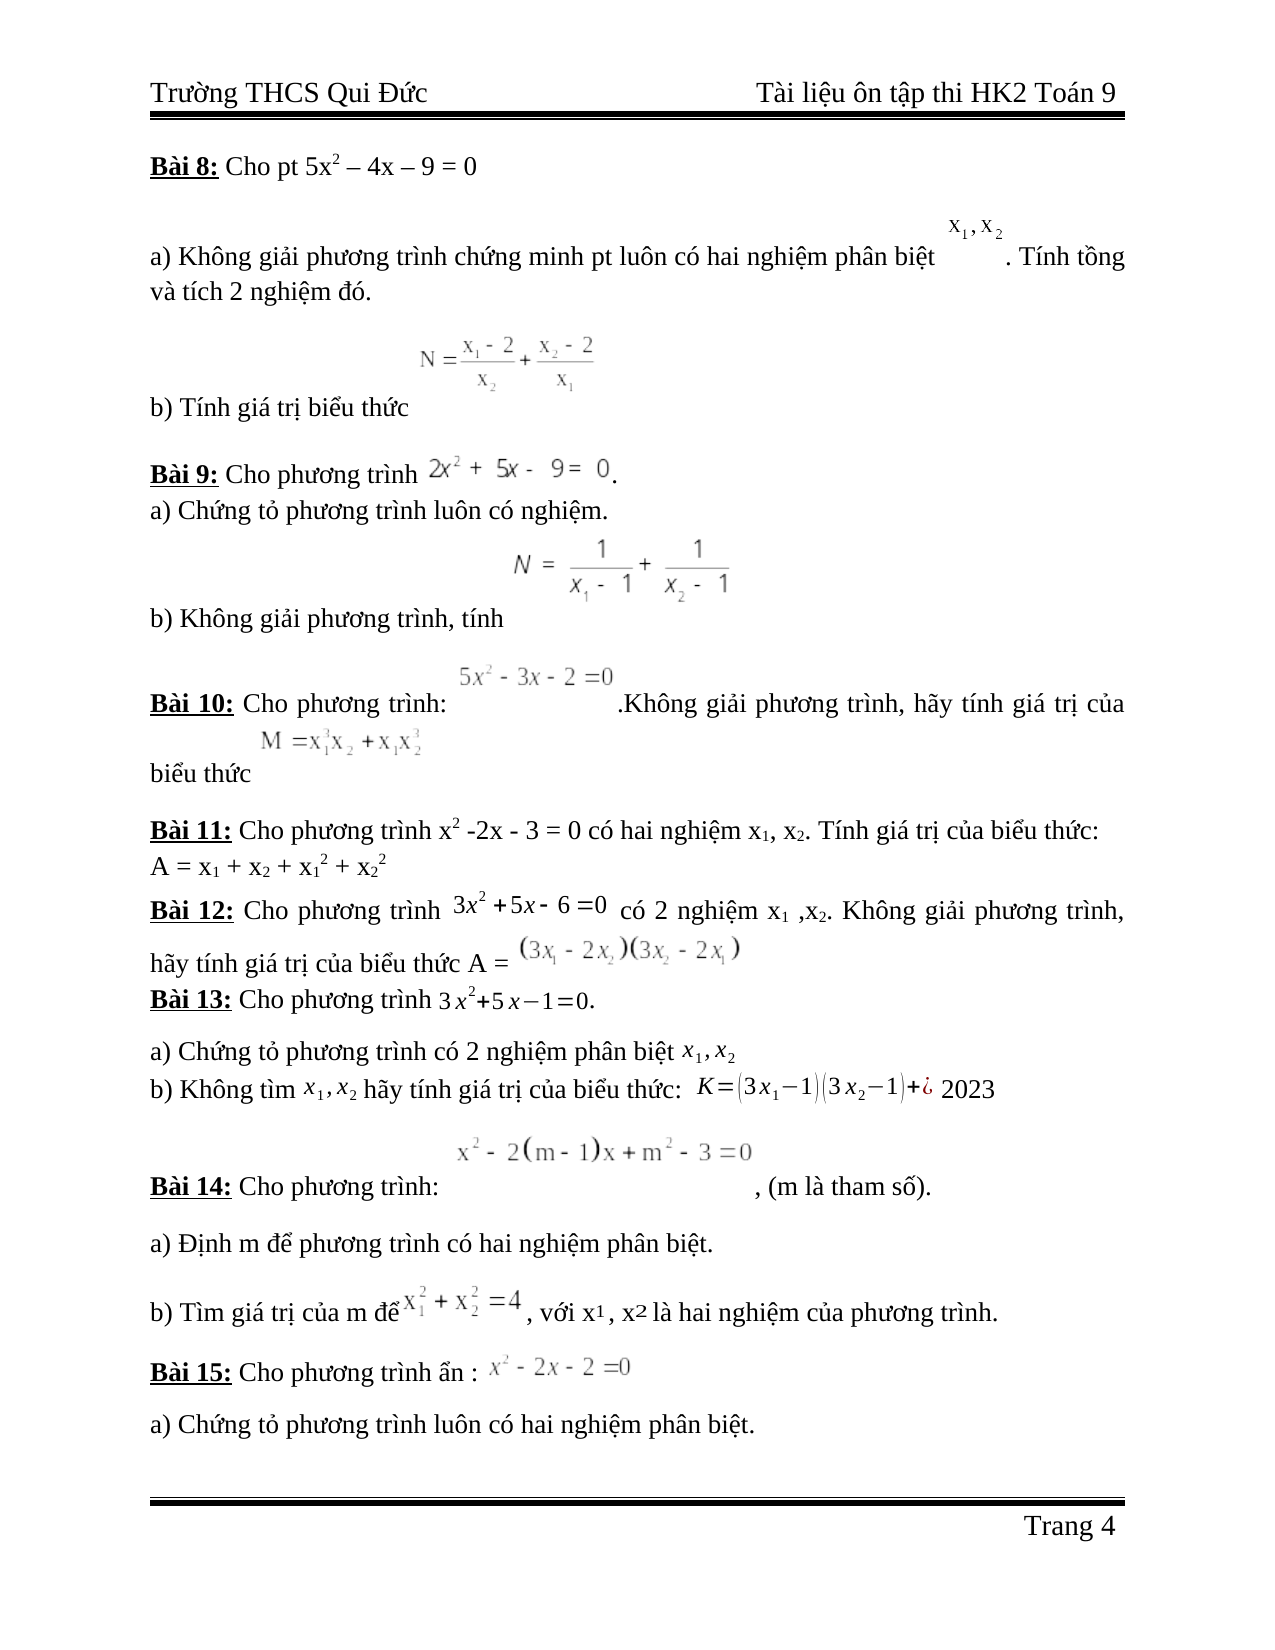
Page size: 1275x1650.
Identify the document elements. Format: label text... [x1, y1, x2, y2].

text Bài 15: Cho phương trình ẩn : [150, 1349, 1125, 1387]
text a) Định m để phương trình có hai nghiệm phân biệt. [150, 1227, 1125, 1258]
list b) Không tìm hãy tính giá trị của biểu thức: 2023 [150, 1071, 1125, 1106]
text A = x1 + x2 + x12 + x22 [150, 850, 1125, 881]
text Bài 8: Cho pt 5x2 – 4x – 9 = 0 [150, 150, 1125, 181]
text Bài 11: Cho phương trình x2 -2x - 3 = 0 có hai nghiệm x1, x2. Tính giá trị của biểu thức: [150, 814, 1125, 845]
list Bài 9: Cho phương trình . [150, 448, 1125, 490]
text b) Tính giá trị biểu thức [150, 332, 1125, 423]
list a) Chứng tỏ phương trình luôn có nghiệm. [150, 494, 1125, 526]
text Bài 10: Cho phương trình: .Không giải phương trình, hãy tính giá trị của biểu thức [150, 659, 1125, 788]
list a) Chứng tỏ phương trình có 2 nghiệm phân biệt [150, 1035, 1125, 1067]
text a) Không giải phương trình chứng minh pt luôn có hai nghiệm phân biệt . Tính tồng và tích 2 nghiệm đó. [150, 207, 1125, 306]
text Bài 12: Cho phương trình có 2 nghiệm x1 ,x2. Không giải phương trình, hãy tính giá trị của biểu thức A = [150, 885, 1125, 978]
text b) Tìm giá trị của m để, với x, xlà hai nghiệm của phương trình. [150, 1279, 1125, 1327]
text a) Chứng tỏ phương trình luôn có hai nghiệm phân biệt. [150, 1409, 1125, 1440]
list b) Không giải phương trình, tính [150, 530, 1125, 633]
text Bài 14: Cho phương trình: , (m là tham số). [150, 1131, 1125, 1202]
text Bài 13: Cho phương trình . [150, 983, 1125, 1014]
